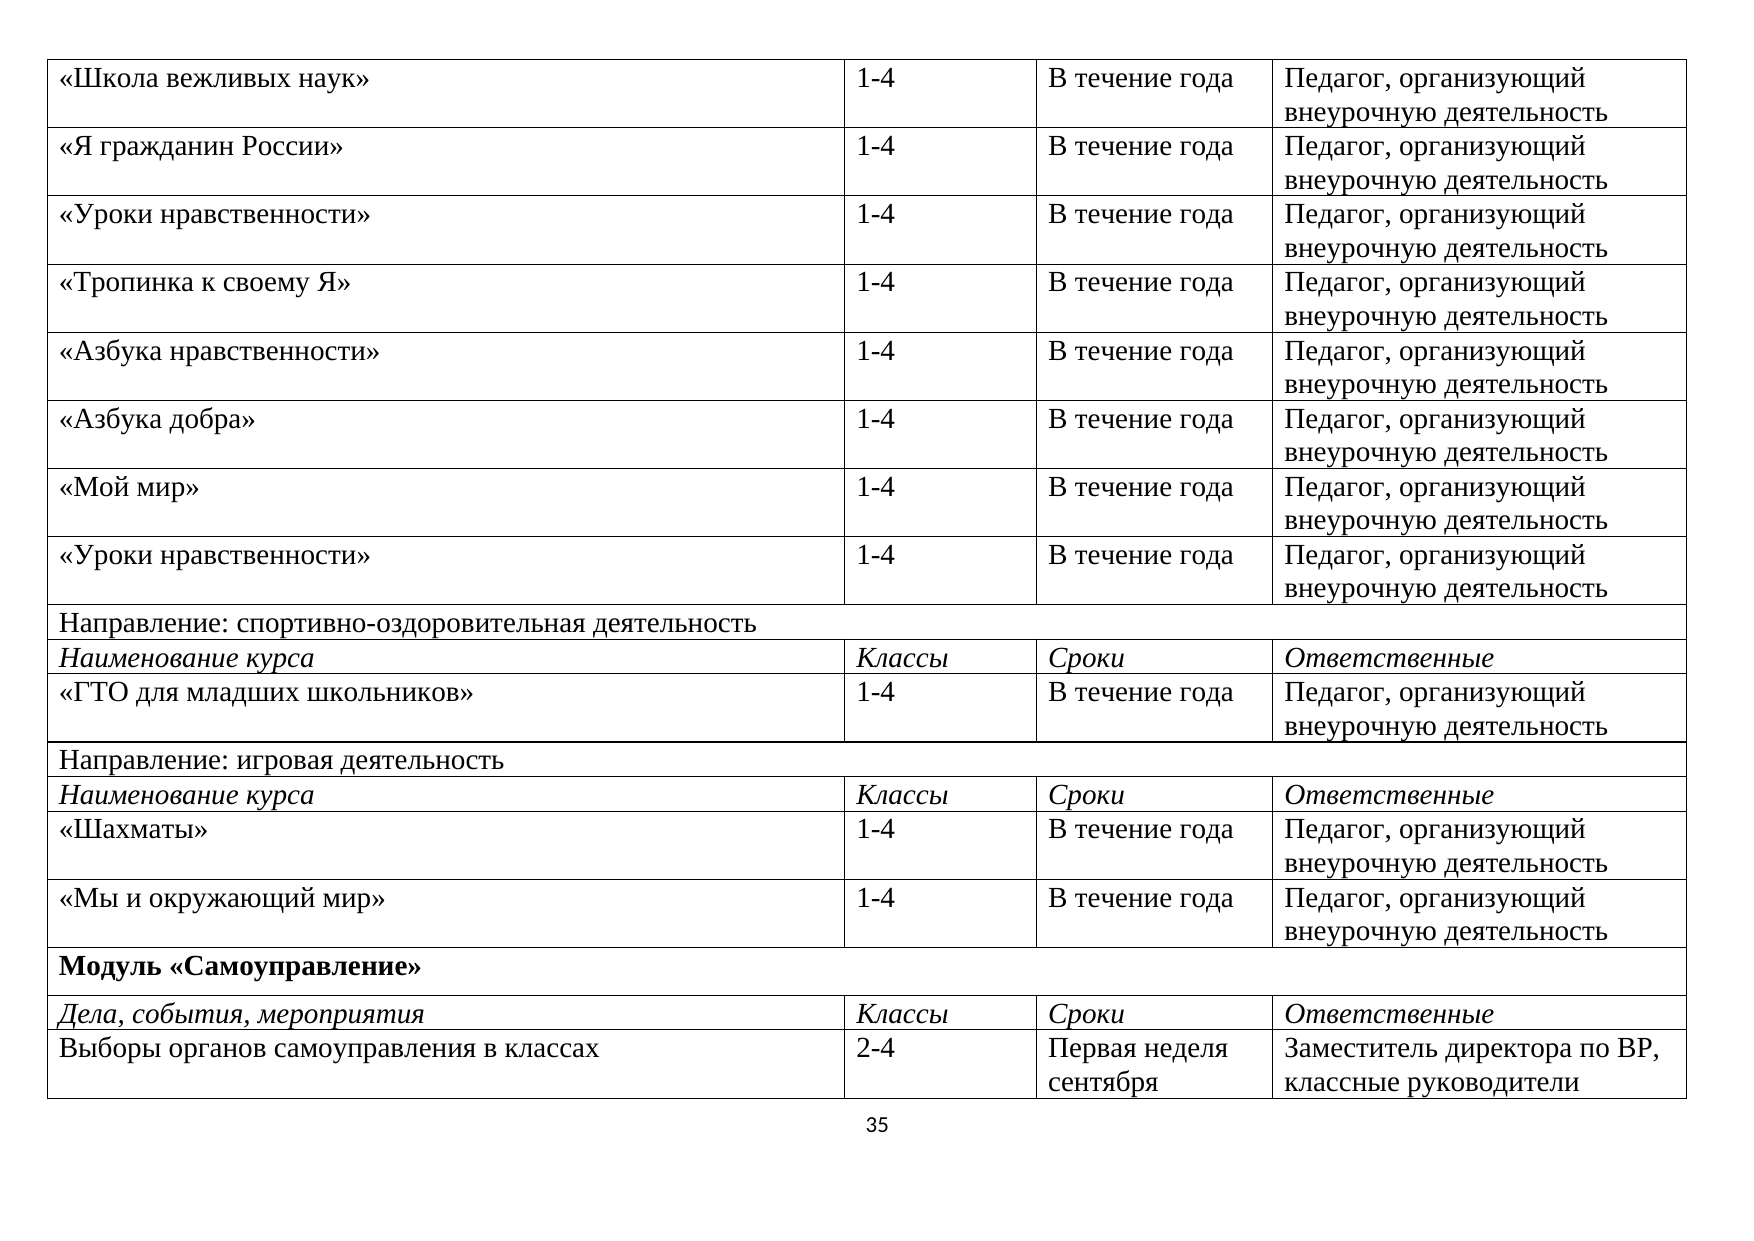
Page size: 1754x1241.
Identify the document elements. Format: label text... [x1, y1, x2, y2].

table_cell Ответственные [1273, 996, 1686, 1029]
table_cell В течение года [1037, 333, 1272, 400]
table_cell 1-4 [845, 128, 1036, 195]
table_cell Классы [845, 640, 1036, 673]
table_cell «Уроки нравственности» [48, 196, 844, 263]
table_cell «Я гражданин России» [48, 128, 844, 195]
table_cell В течение года [1037, 674, 1272, 741]
table_cell «Тропинка к своему Я» [48, 265, 844, 332]
table_cell В течение года [1037, 537, 1272, 604]
table_cell 1-4 [845, 812, 1036, 879]
table_cell В течение года [1037, 265, 1272, 332]
table_cell 1-4 [845, 60, 1036, 127]
table_cell «Азбука нравственности» [48, 333, 844, 400]
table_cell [1273, 128, 1686, 195]
table_cell «Уроки нравственности» [48, 537, 844, 604]
table_cell Направление: игровая деятельность [48, 743, 1686, 776]
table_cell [1273, 60, 1686, 127]
table_cell Ответственные [1273, 640, 1686, 673]
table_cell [1037, 1030, 1272, 1097]
table_cell В течение года [1037, 128, 1272, 195]
table_cell В течение года [1037, 880, 1272, 947]
table_cell Педагог, организующий внеурочную деятельность [1273, 880, 1686, 947]
table_cell В течение года [1037, 401, 1272, 468]
table_cell 1-4 [845, 674, 1036, 741]
table_cell В течение года [1037, 812, 1272, 879]
table_cell Педагог, организующий внеурочную деятельность [1273, 537, 1686, 604]
table_cell Педагог, организующий внеурочную деятельность [1273, 469, 1686, 536]
table_cell «Мой мир» [48, 469, 844, 536]
table_cell 1-4 [845, 333, 1036, 400]
table_cell 1-4 [845, 401, 1036, 468]
table_cell Наименование курса [48, 777, 844, 811]
table_cell 2-4 [845, 1030, 1036, 1097]
table_cell Сроки [1037, 777, 1272, 811]
table_cell Классы [845, 777, 1036, 811]
table_cell «ГТО для младших школьников» [48, 674, 844, 741]
table_cell Ответственные [1273, 777, 1686, 811]
table_cell Педагог, организующий внеурочную деятельность [1273, 674, 1686, 741]
table_cell Педагог, организующий внеурочную деятельность [1273, 265, 1686, 332]
table_cell В течение года [1037, 469, 1272, 536]
table_cell Сроки [1037, 640, 1272, 673]
table_cell 1-4 [845, 469, 1036, 536]
table_cell 1-4 [845, 537, 1036, 604]
table_cell Педагог, организующий внеурочную деятельность [1273, 401, 1686, 468]
table_cell Педагог, организующий внеурочную деятельность [1273, 333, 1686, 400]
table_cell Сроки [1037, 996, 1272, 1029]
table_cell Модуль «Самоуправление» [48, 948, 1686, 995]
table_cell «Школа вежливых наук» [48, 60, 844, 127]
table_cell 1-4 [845, 880, 1036, 947]
table_cell «Мы и окружающий мир» [48, 880, 844, 947]
table_cell Выборы органов самоуправления в классах [48, 1030, 844, 1097]
table_cell В течение года [1037, 196, 1272, 263]
table_cell «Азбука добра» [48, 401, 844, 468]
table_cell Дела, события, мероприятия [48, 996, 844, 1029]
table_cell Педагог, организующий внеурочную деятельность [1273, 812, 1686, 879]
table_cell «Шахматы» [48, 812, 844, 879]
table_cell 1-4 [845, 265, 1036, 332]
table_cell Педагог, организующий внеурочную деятельность [1273, 196, 1686, 263]
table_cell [1273, 1030, 1686, 1097]
table_cell Наименование курса [48, 640, 844, 673]
table_cell 1-4 [845, 196, 1036, 263]
table_cell В течение года [1037, 60, 1272, 127]
table_cell Направление: спортивно-оздоровительная деятельность [48, 605, 1686, 639]
table_cell Классы [845, 996, 1036, 1029]
